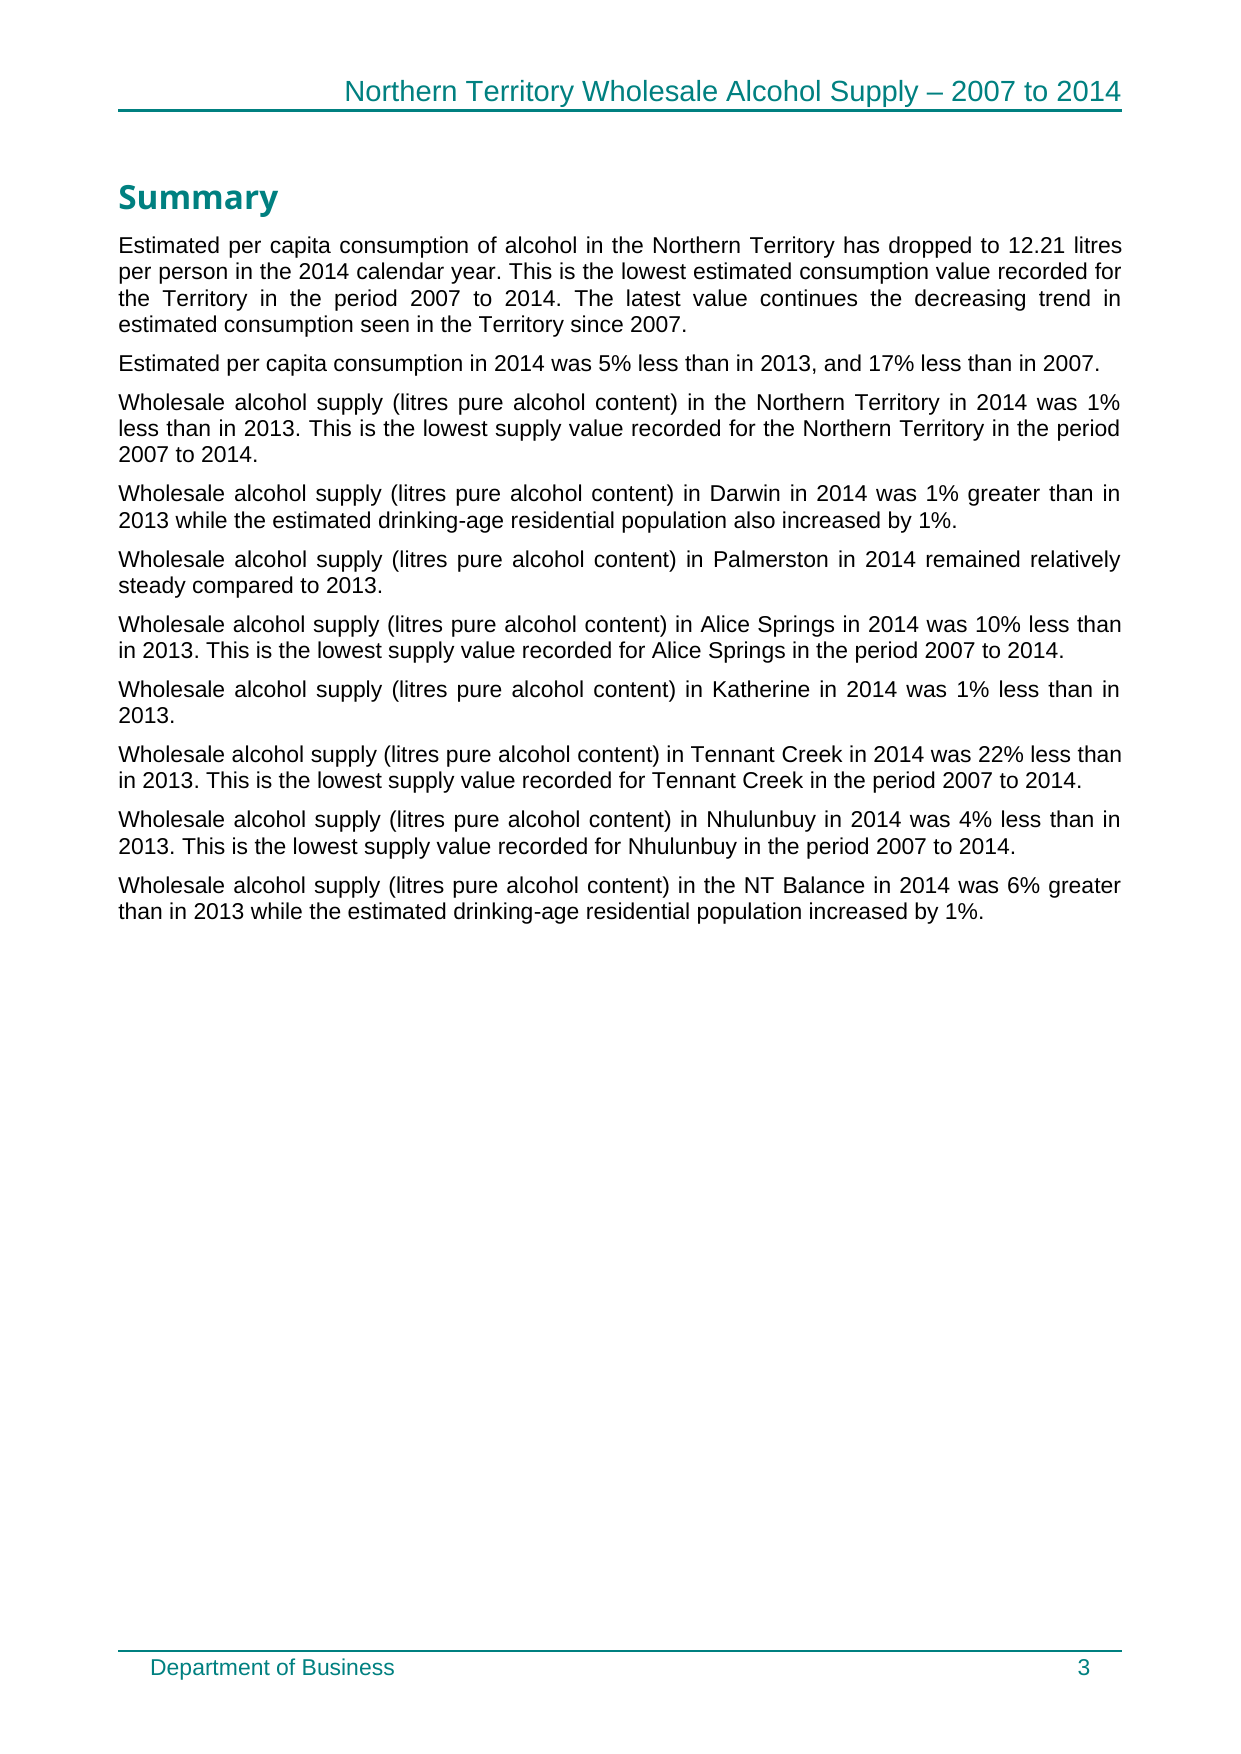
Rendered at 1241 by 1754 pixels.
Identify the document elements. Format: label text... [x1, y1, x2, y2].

text Wholesale alcohol supply (litres pure alcohol content) in the NT Balance in 2014 was 6% greater than in 2013 while the estimated drinking-age residential population increased by 1%. [118, 872, 1122, 924]
text Wholesale alcohol supply (litres pure alcohol content) in the Northern Territory in 2014 was 1% less than in 2013. This is the lowest supply value recorded for the Northern Territory in the period 2007 to 2014. [118, 389, 1122, 468]
text Estimated per capita consumption of alcohol in the Northern Territory has dropped to 12.21 litres per person in the 2014 calendar year. This is the lowest estimated consumption value recorded for the Territory in the period 2007 to 2014. The latest value continues the decreasing trend in estimated consumption seen in the Territory since 2007. [118, 232, 1122, 337]
text Wholesale alcohol supply (litres pure alcohol content) in Alice Springs in 2014 was 10% less than in 2013. This is the lowest supply value recorded for Alice Springs in the period 2007 to 2014. [118, 611, 1122, 663]
text Estimated per capita consumption in 2014 was 5% less than in 2013, and 17% less than in 2007. [118, 350, 1122, 376]
text Summary [118, 174, 1122, 219]
text Wholesale alcohol supply (litres pure alcohol content) in Nhulunbuy in 2014 was 4% less than in 2013. This is the lowest supply value recorded for Nhulunbuy in the period 2007 to 2014. [118, 806, 1122, 859]
text Wholesale alcohol supply (litres pure alcohol content) in Darwin in 2014 was 1% greater than in 2013 while the estimated drinking-age residential population also increased by 1%. [118, 480, 1122, 533]
text Wholesale alcohol supply (litres pure alcohol content) in Katherine in 2014 was 1% less than in 2013. [118, 676, 1122, 729]
text Wholesale alcohol supply (litres pure alcohol content) in Tennant Creek in 2014 was 22% less than in 2013. This is the lowest supply value recorded for Tennant Creek in the period 2007 to 2014. [118, 741, 1122, 794]
text Wholesale alcohol supply (litres pure alcohol content) in Palmerston in 2014 remained relatively steady compared to 2013. [118, 546, 1122, 598]
